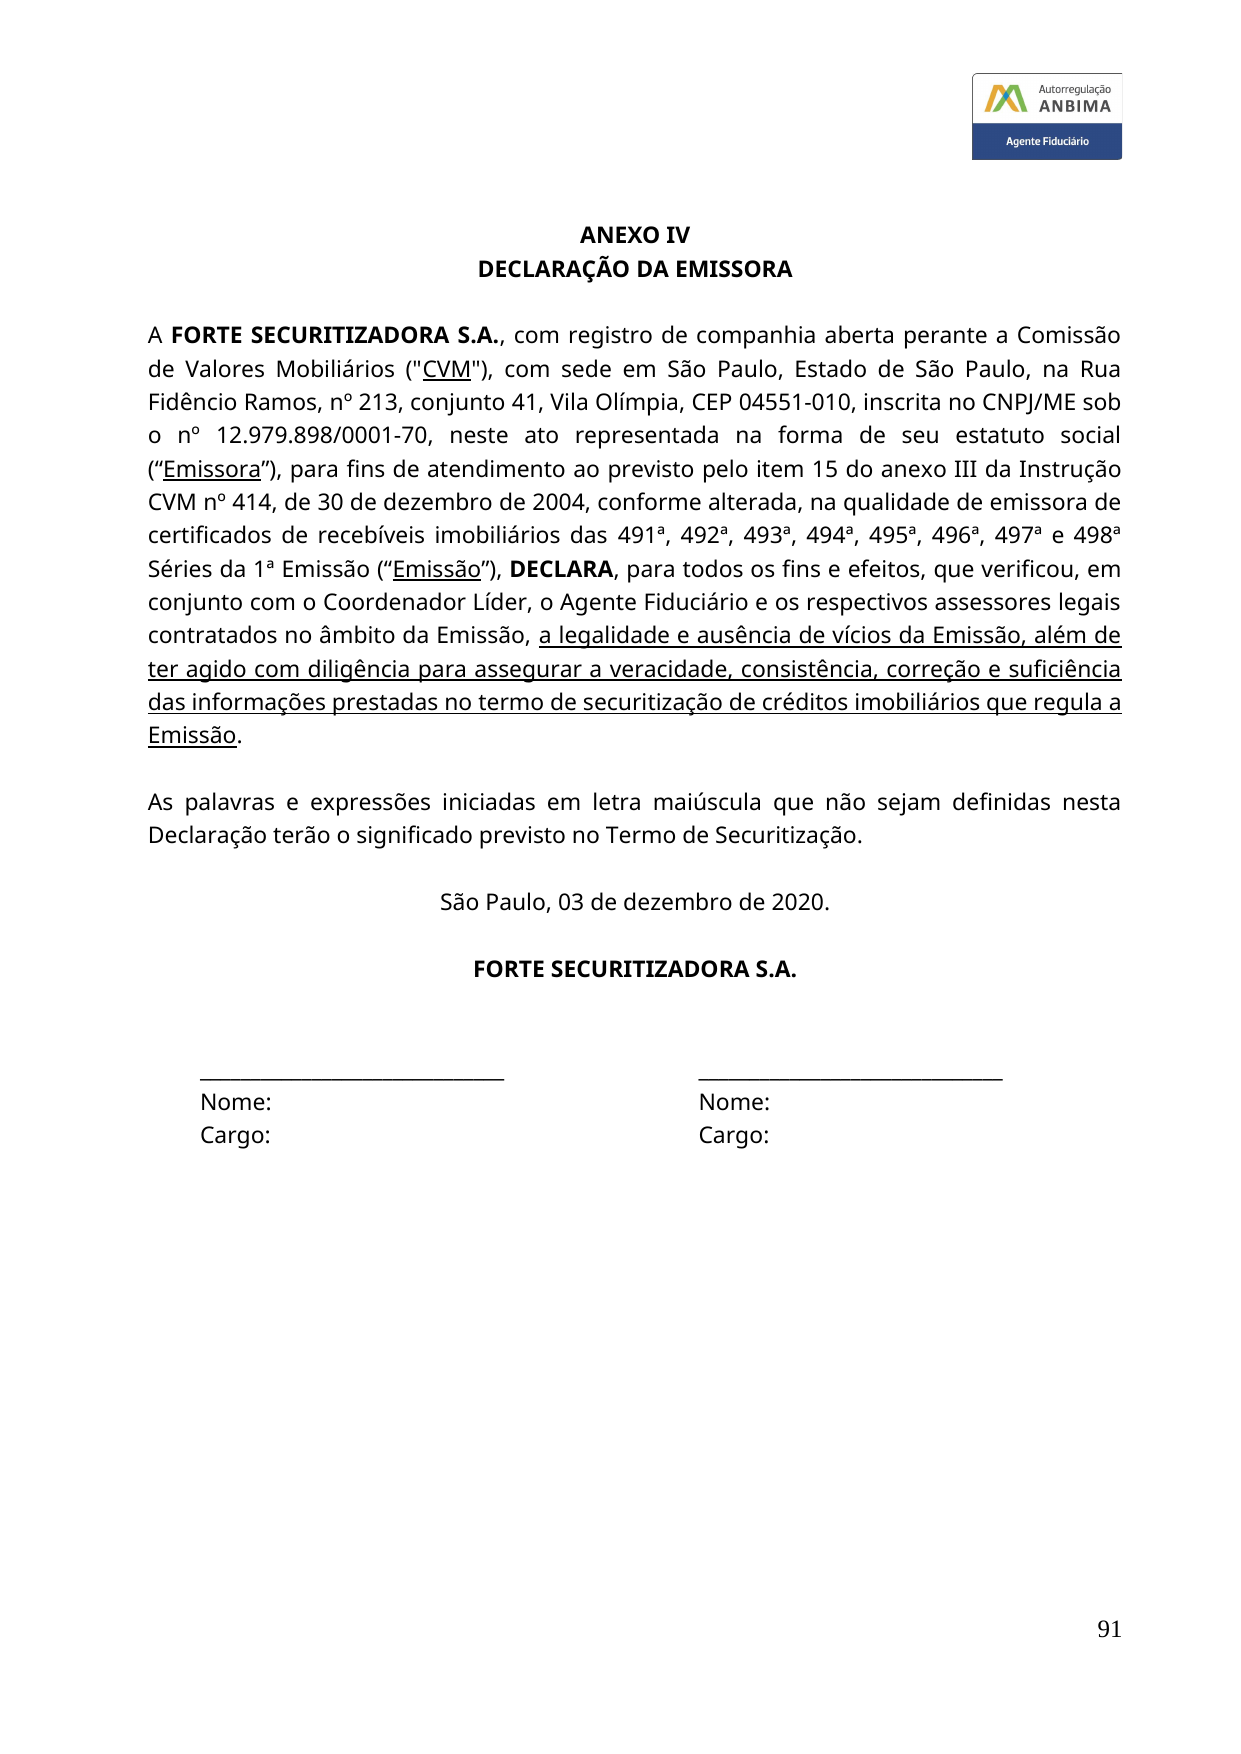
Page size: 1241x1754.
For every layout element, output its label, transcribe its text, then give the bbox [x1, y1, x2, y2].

subtitle ANEXO IV [148, 217, 1122, 251]
text DECLARAÇÃO DA EMISSORA [148, 251, 1122, 284]
table_cell Nome: [189, 1084, 687, 1117]
table_header ______________________________ [687, 1051, 1115, 1084]
text As palavras e expressões iniciadas em letra maiúscula que não sejam definidas nesta Declaração terão o significado previsto no Termo de Securitização. [148, 784, 1122, 851]
table_cell Nome: [687, 1084, 1115, 1117]
table_cell Cargo: [189, 1117, 687, 1151]
table_header ______________________________ [189, 1051, 687, 1084]
table_cell Cargo: [687, 1117, 1115, 1151]
text FORTE SECURITIZADORA S.A. [148, 951, 1122, 984]
text São Paulo, 03 de dezembro de 2020. [148, 884, 1122, 917]
picture [972, 73, 1123, 160]
text A FORTE SECURITIZADORA S.A., com registro de companhia aberta perante a Comissão de Valores Mobiliários ("CVM"), com sede em São Paulo, Estado de São Paulo, na Rua Fidêncio Ramos, nº 213, conjunto 41, Vila Olímpia, CEP 04551-010, inscrita no CNPJ/ME sob o nº 12.979.898/0001-70, neste ato representada na forma de seu estatuto social (“Emissora”), para fins de atendimento ao previsto pelo item 15 do anexo III da Instrução CVM nº 414, de 30 de dezembro de 2004, conforme alterada, na qualidade de emissora de certificados de recebíveis imobiliários das 491ª, 492ª, 493ª, 494ª, 495ª, 496ª, 497ª e 498ª Séries da 1ª Emissão (“Emissão”), DECLARA, para todos os fins e efeitos, que verificou, em conjunto com o Coordenador Líder, o Agente Fiduciário e os respectivos assessores legais contratados no âmbito da Emissão, a legalidade e ausência de vícios da Emissão, além de ter agido com diligência para assegurar a veracidade, consistência, correção e suficiência das informações prestadas no termo de securitização de créditos imobiliários que regula a Emissão. [148, 317, 1122, 679]
